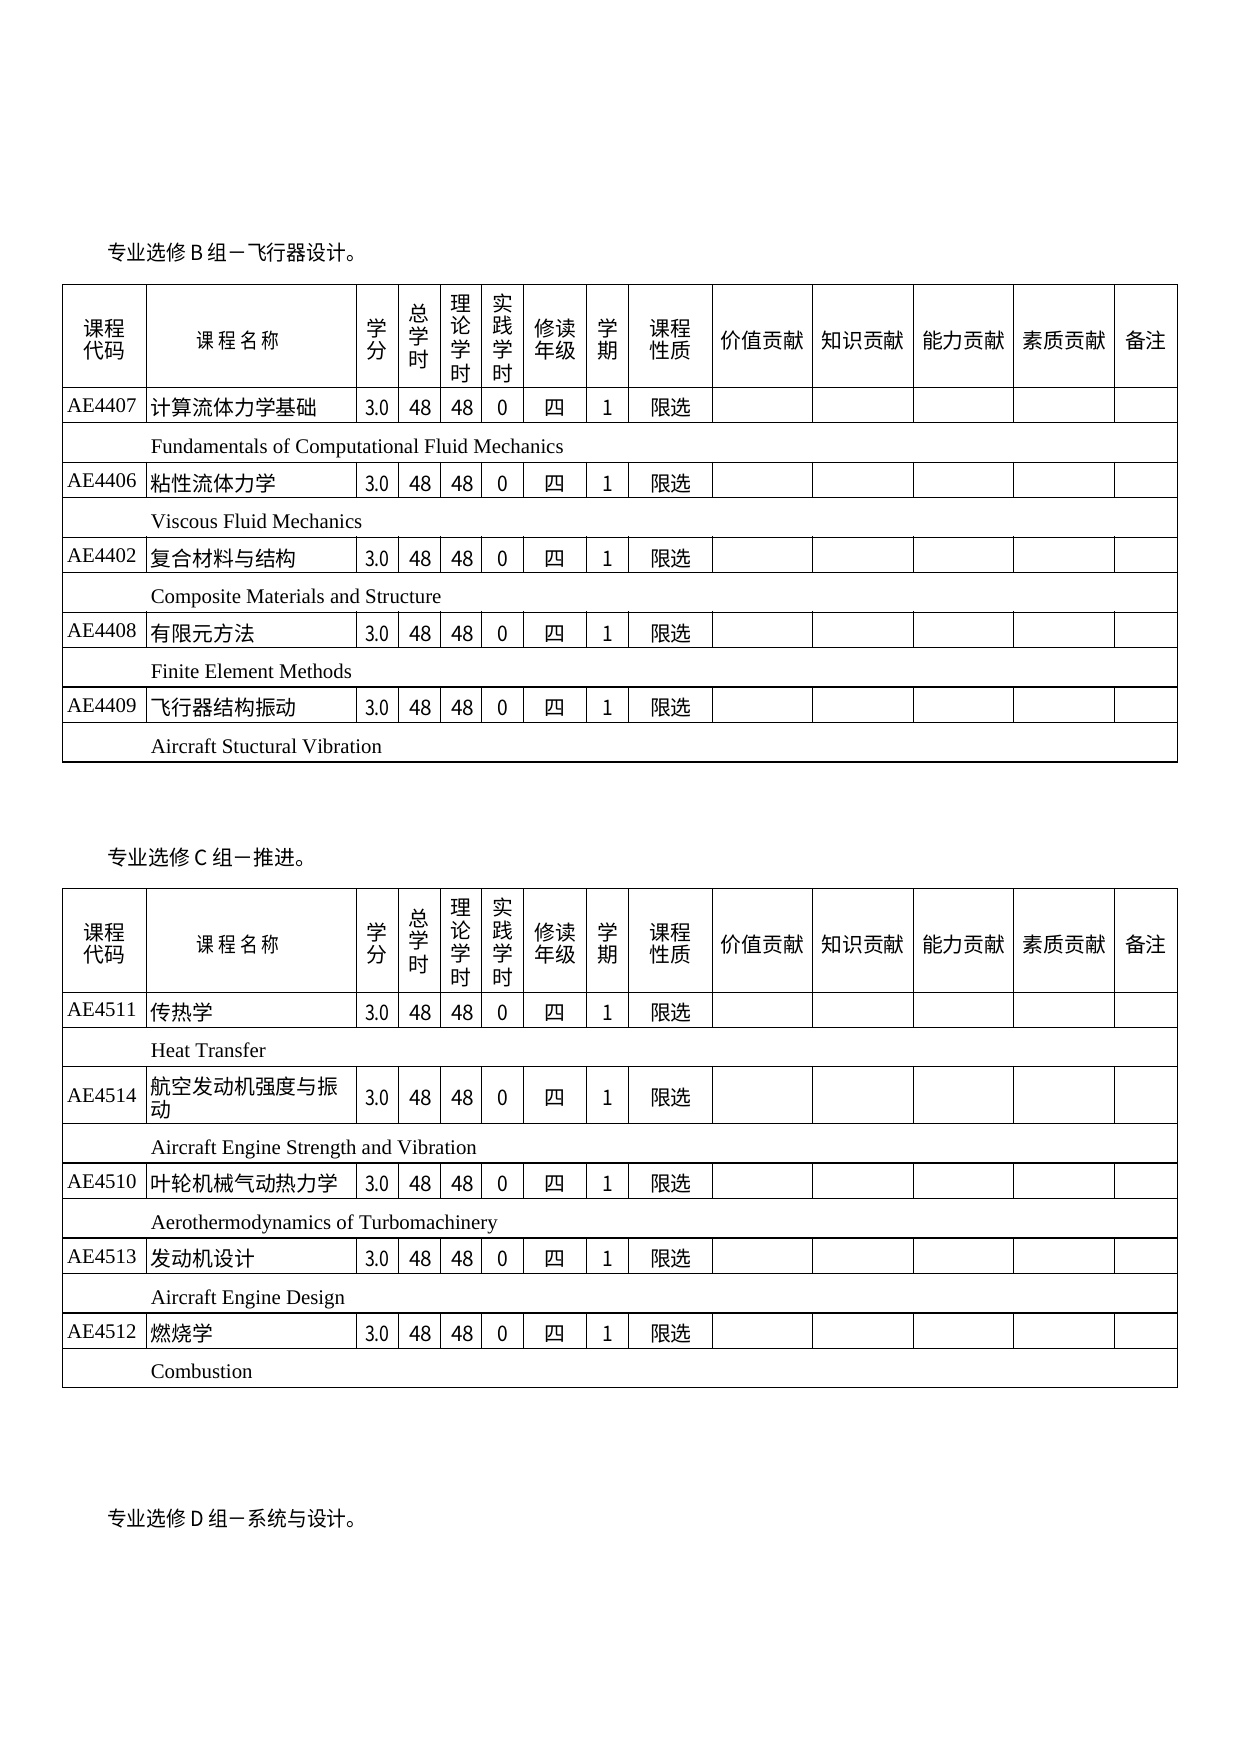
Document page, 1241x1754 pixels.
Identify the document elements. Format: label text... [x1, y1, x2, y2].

table_cell 48 [399, 1314, 440, 1348]
table_header 修读年级 [524, 285, 586, 387]
table_cell 1 [587, 993, 628, 1027]
table_cell 48 [399, 538, 440, 572]
table_cell 限选 [629, 613, 712, 647]
table_cell AE4406 [63, 463, 146, 497]
table_header 能力贡献 [914, 889, 1013, 991]
table_cell 四 [524, 1164, 586, 1198]
table_cell 48 [441, 538, 481, 572]
table_header 课程代码 [63, 285, 146, 387]
table_header 总学时 [399, 285, 440, 387]
table_header 理论学时 [441, 889, 481, 991]
table_cell AE4409 [63, 688, 146, 722]
table_cell [713, 1314, 812, 1348]
table_cell 1 [587, 538, 628, 572]
table_cell [1014, 1067, 1114, 1123]
table_header 课 程 名 称 [147, 285, 356, 387]
table_cell Viscous Fluid Mechanics [63, 498, 1177, 536]
table_cell [713, 993, 812, 1027]
table_cell 3.0 [357, 1067, 398, 1123]
table_cell 3.0 [357, 388, 398, 422]
table_cell [713, 538, 812, 572]
table_cell [914, 388, 1013, 422]
table_cell [713, 688, 812, 722]
table_cell 限选 [629, 688, 712, 722]
table_cell 计算流体力学基础 [147, 388, 356, 422]
table_cell [713, 613, 812, 647]
table_cell 传热学 [147, 993, 356, 1027]
table_cell 3.0 [357, 538, 398, 572]
table_cell 发动机设计 [147, 1239, 356, 1273]
table_cell Fundamentals of Computational Fluid Mechanics [63, 423, 1177, 462]
table_cell [713, 1164, 812, 1198]
table_cell 0 [482, 388, 523, 422]
table_cell 1 [587, 1314, 628, 1348]
table_cell 1 [587, 1164, 628, 1198]
table_cell 0 [482, 1067, 523, 1123]
table_cell [813, 688, 913, 722]
table_cell [1115, 1164, 1177, 1198]
table_header 学期 [587, 889, 628, 991]
table_cell [1115, 1067, 1177, 1123]
table_header 课 程 名 称 [147, 889, 356, 991]
table_cell [1115, 463, 1177, 497]
text 专业选修C组－推进。 [62, 841, 1190, 871]
table_cell [813, 1314, 913, 1348]
table_cell 限选 [629, 1239, 712, 1273]
table_cell 燃烧学 [147, 1314, 356, 1348]
table_cell Aircraft Engine Strength and Vibration [63, 1124, 1177, 1162]
table_cell 四 [524, 463, 586, 497]
table_cell [713, 1239, 812, 1273]
table_header 理论学时 [441, 285, 481, 387]
table_cell 限选 [629, 1067, 712, 1123]
table_cell AE4511 [63, 993, 146, 1027]
table_cell [914, 463, 1013, 497]
table_cell AE4402 [63, 538, 146, 572]
table_header 素质贡献 [1014, 285, 1114, 387]
table_cell 48 [441, 1164, 481, 1198]
table_cell 四 [524, 1067, 586, 1123]
table_header 实践学时 [482, 889, 523, 991]
table_cell 四 [524, 613, 586, 647]
table_cell 四 [524, 993, 586, 1027]
table_cell 飞行器结构振动 [147, 688, 356, 722]
table_cell AE4513 [63, 1239, 146, 1273]
table_cell 3.0 [357, 613, 398, 647]
table_cell [914, 1067, 1013, 1123]
table_cell [1014, 613, 1114, 647]
table_cell [813, 1067, 913, 1123]
table_cell [813, 538, 913, 572]
table_header 价值贡献 [713, 285, 812, 387]
table_cell Combustion [63, 1349, 1177, 1387]
text 专业选修D组－系统与设计。 [62, 1502, 1190, 1532]
table_cell [1115, 1314, 1177, 1348]
table_cell [713, 388, 812, 422]
table_cell 0 [482, 688, 523, 722]
table_cell 48 [399, 1067, 440, 1123]
table_cell 1 [587, 1239, 628, 1273]
table_cell 48 [441, 688, 481, 722]
table_cell 3.0 [357, 688, 398, 722]
table_cell AE4408 [63, 613, 146, 647]
table_cell 48 [441, 1067, 481, 1123]
table_cell [914, 613, 1013, 647]
table_cell [813, 993, 913, 1027]
table_cell 1 [587, 388, 628, 422]
table_cell [813, 463, 913, 497]
table_cell [1115, 538, 1177, 572]
table_cell [1115, 613, 1177, 647]
table_cell AE4510 [63, 1164, 146, 1198]
table_cell [914, 1239, 1013, 1273]
table_header 课程性质 [629, 285, 712, 387]
table_cell 0 [482, 1164, 523, 1198]
table_cell 复合材料与结构 [147, 538, 356, 572]
table_cell 四 [524, 1314, 586, 1348]
table_cell 0 [482, 463, 523, 497]
table_cell [813, 613, 913, 647]
table_cell 48 [399, 463, 440, 497]
table_cell 48 [399, 1164, 440, 1198]
table_header 实践学时 [482, 285, 523, 387]
table_cell [1014, 388, 1114, 422]
table_header 学分 [357, 285, 398, 387]
table_cell 1 [587, 613, 628, 647]
table_cell [713, 1067, 812, 1123]
table_header 备注 [1115, 285, 1177, 387]
table_cell 3.0 [357, 463, 398, 497]
table_cell [1014, 463, 1114, 497]
table_cell 航空发动机强度与振动 [147, 1067, 356, 1123]
table_header 学期 [587, 285, 628, 387]
table_cell 叶轮机械气动热力学 [147, 1164, 356, 1198]
table_header 素质贡献 [1014, 889, 1114, 991]
table_cell [914, 1164, 1013, 1198]
table_cell 48 [399, 688, 440, 722]
table_header 知识贡献 [813, 889, 913, 991]
table_cell [1014, 993, 1114, 1027]
table_cell [1115, 688, 1177, 722]
table_cell 0 [482, 1239, 523, 1273]
table_cell [1014, 538, 1114, 572]
table_header 课程性质 [629, 889, 712, 991]
table_cell 48 [441, 1314, 481, 1348]
table_cell [1014, 1314, 1114, 1348]
table_cell 3.0 [357, 1239, 398, 1273]
table_cell 粘性流体力学 [147, 463, 356, 497]
table_header 课程代码 [63, 889, 146, 991]
table_cell 有限元方法 [147, 613, 356, 647]
table_cell 48 [399, 613, 440, 647]
table_cell AE4514 [63, 1067, 146, 1123]
table_cell Aircraft Engine Design [63, 1274, 1177, 1312]
table_cell 0 [482, 1314, 523, 1348]
table_cell 0 [482, 613, 523, 647]
table_cell [1014, 1239, 1114, 1273]
table_header 能力贡献 [914, 285, 1013, 387]
table_cell [914, 688, 1013, 722]
table_header 备注 [1115, 889, 1177, 991]
table_cell Aerothermodynamics of Turbomachinery [63, 1199, 1177, 1237]
table_cell 限选 [629, 388, 712, 422]
table_cell 3.0 [357, 1314, 398, 1348]
table_cell 限选 [629, 1164, 712, 1198]
table_cell Finite Element Methods [63, 648, 1177, 686]
table_cell 1 [587, 688, 628, 722]
table_cell 3.0 [357, 1164, 398, 1198]
table_cell 四 [524, 388, 586, 422]
table_cell 四 [524, 538, 586, 572]
table_cell [1115, 388, 1177, 422]
table_cell 3.0 [357, 993, 398, 1027]
table_cell [713, 463, 812, 497]
table_cell [914, 993, 1013, 1027]
table_cell 四 [524, 1239, 586, 1273]
table_header 修读年级 [524, 889, 586, 991]
table_cell 48 [441, 993, 481, 1027]
table_cell 48 [441, 463, 481, 497]
table_cell 48 [399, 993, 440, 1027]
table_cell 限选 [629, 463, 712, 497]
table_cell [914, 538, 1013, 572]
table_cell [813, 1164, 913, 1198]
table_cell [813, 1239, 913, 1273]
table_cell 48 [441, 388, 481, 422]
table_header 总学时 [399, 889, 440, 991]
table_cell [813, 388, 913, 422]
table_header 学分 [357, 889, 398, 991]
table_cell [1115, 993, 1177, 1027]
table_cell 限选 [629, 993, 712, 1027]
table_cell Composite Materials and Structure [63, 573, 1177, 611]
table_cell 0 [482, 538, 523, 572]
table_cell 四 [524, 688, 586, 722]
table_cell [1115, 1239, 1177, 1273]
table_cell [914, 1314, 1013, 1348]
table_cell [1014, 688, 1114, 722]
table_cell 限选 [629, 538, 712, 572]
table_cell Aircraft Stuctural Vibration [63, 723, 1177, 761]
table_header 知识贡献 [813, 285, 913, 387]
table_cell [1014, 1164, 1114, 1198]
table_cell 0 [482, 993, 523, 1027]
table_cell 1 [587, 463, 628, 497]
table_cell 48 [399, 388, 440, 422]
table_cell Heat Transfer [63, 1028, 1177, 1066]
text 专业选修B组－飞行器设计。 [62, 237, 1190, 267]
table_cell 限选 [629, 1314, 712, 1348]
table_header 价值贡献 [713, 889, 812, 991]
table_cell 48 [399, 1239, 440, 1273]
table_cell 48 [441, 613, 481, 647]
table_cell AE4407 [63, 388, 146, 422]
table_cell AE4512 [63, 1314, 146, 1348]
table_cell 1 [587, 1067, 628, 1123]
table_cell 48 [441, 1239, 481, 1273]
